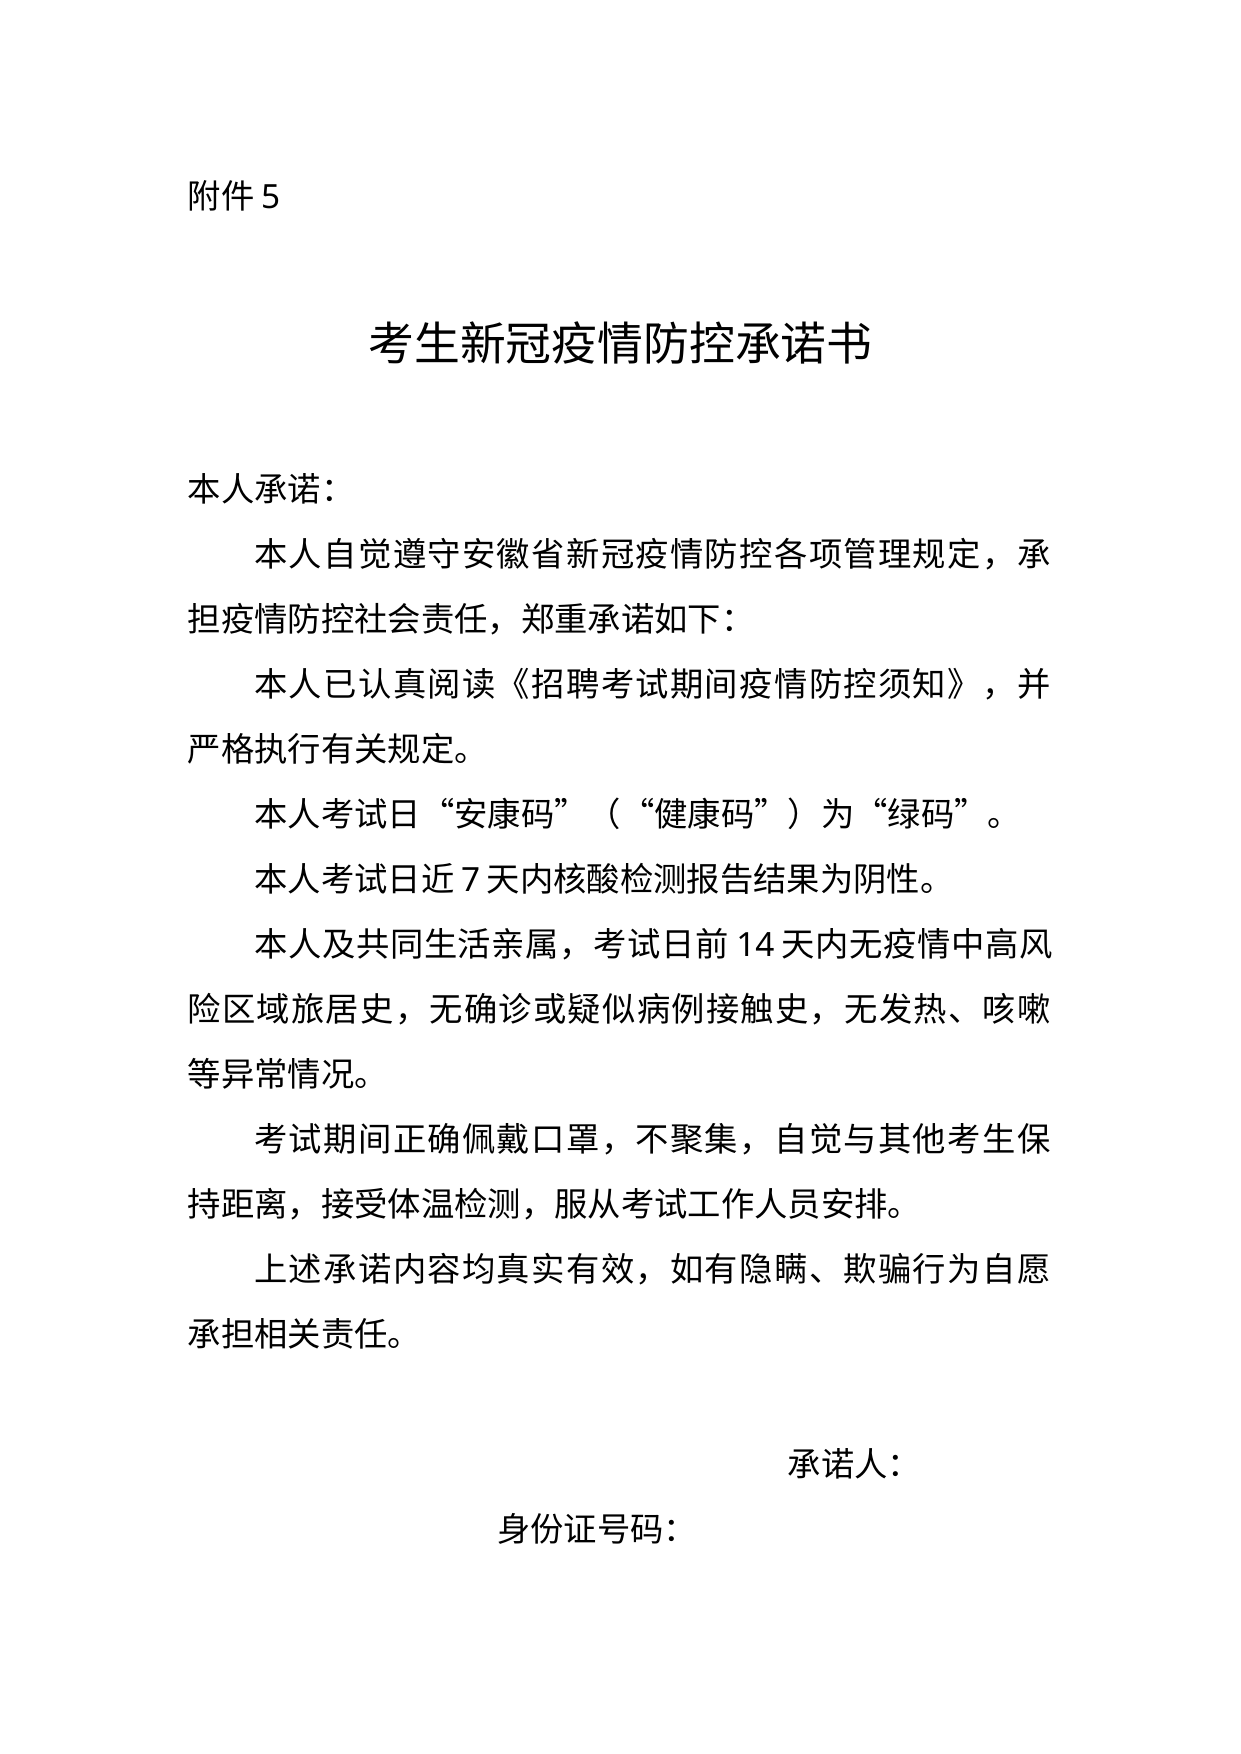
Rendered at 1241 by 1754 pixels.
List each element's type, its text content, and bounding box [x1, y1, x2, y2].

text 附件5 [187, 162, 1053, 227]
text 上述承诺内容均真实有效，如有隐瞒、欺骗行为自愿承担相关责任。 [187, 1234, 1053, 1364]
text 本人考试日“安康码”（“健康码”）为“绿码”。 [187, 779, 1053, 844]
text 本人承诺： [187, 454, 1053, 519]
text 本人自觉遵守安徽省新冠疫情防控各项管理规定，承担疫情防控社会责任，郑重承诺如下： [187, 519, 1053, 649]
text 承诺人： [187, 1429, 1053, 1494]
text 本人已认真阅读《招聘考试期间疫情防控须知》，并严格执行有关规定。 [187, 649, 1053, 779]
text 身份证号码： [187, 1494, 1053, 1559]
text 本人及共同生活亲属，考试日前14天内无疫情中高风险区域旅居史，无确诊或疑似病例接触史，无发热、咳嗽等异常情况。 [187, 909, 1053, 1104]
text 本人考试日近7天内核酸检测报告结果为阴性。 [187, 844, 1053, 909]
text 考生新冠疫情防控承诺书 [187, 292, 1053, 389]
text 考试期间正确佩戴口罩，不聚集，自觉与其他考生保持距离，接受体温检测，服从考试工作人员安排。 [187, 1104, 1053, 1234]
